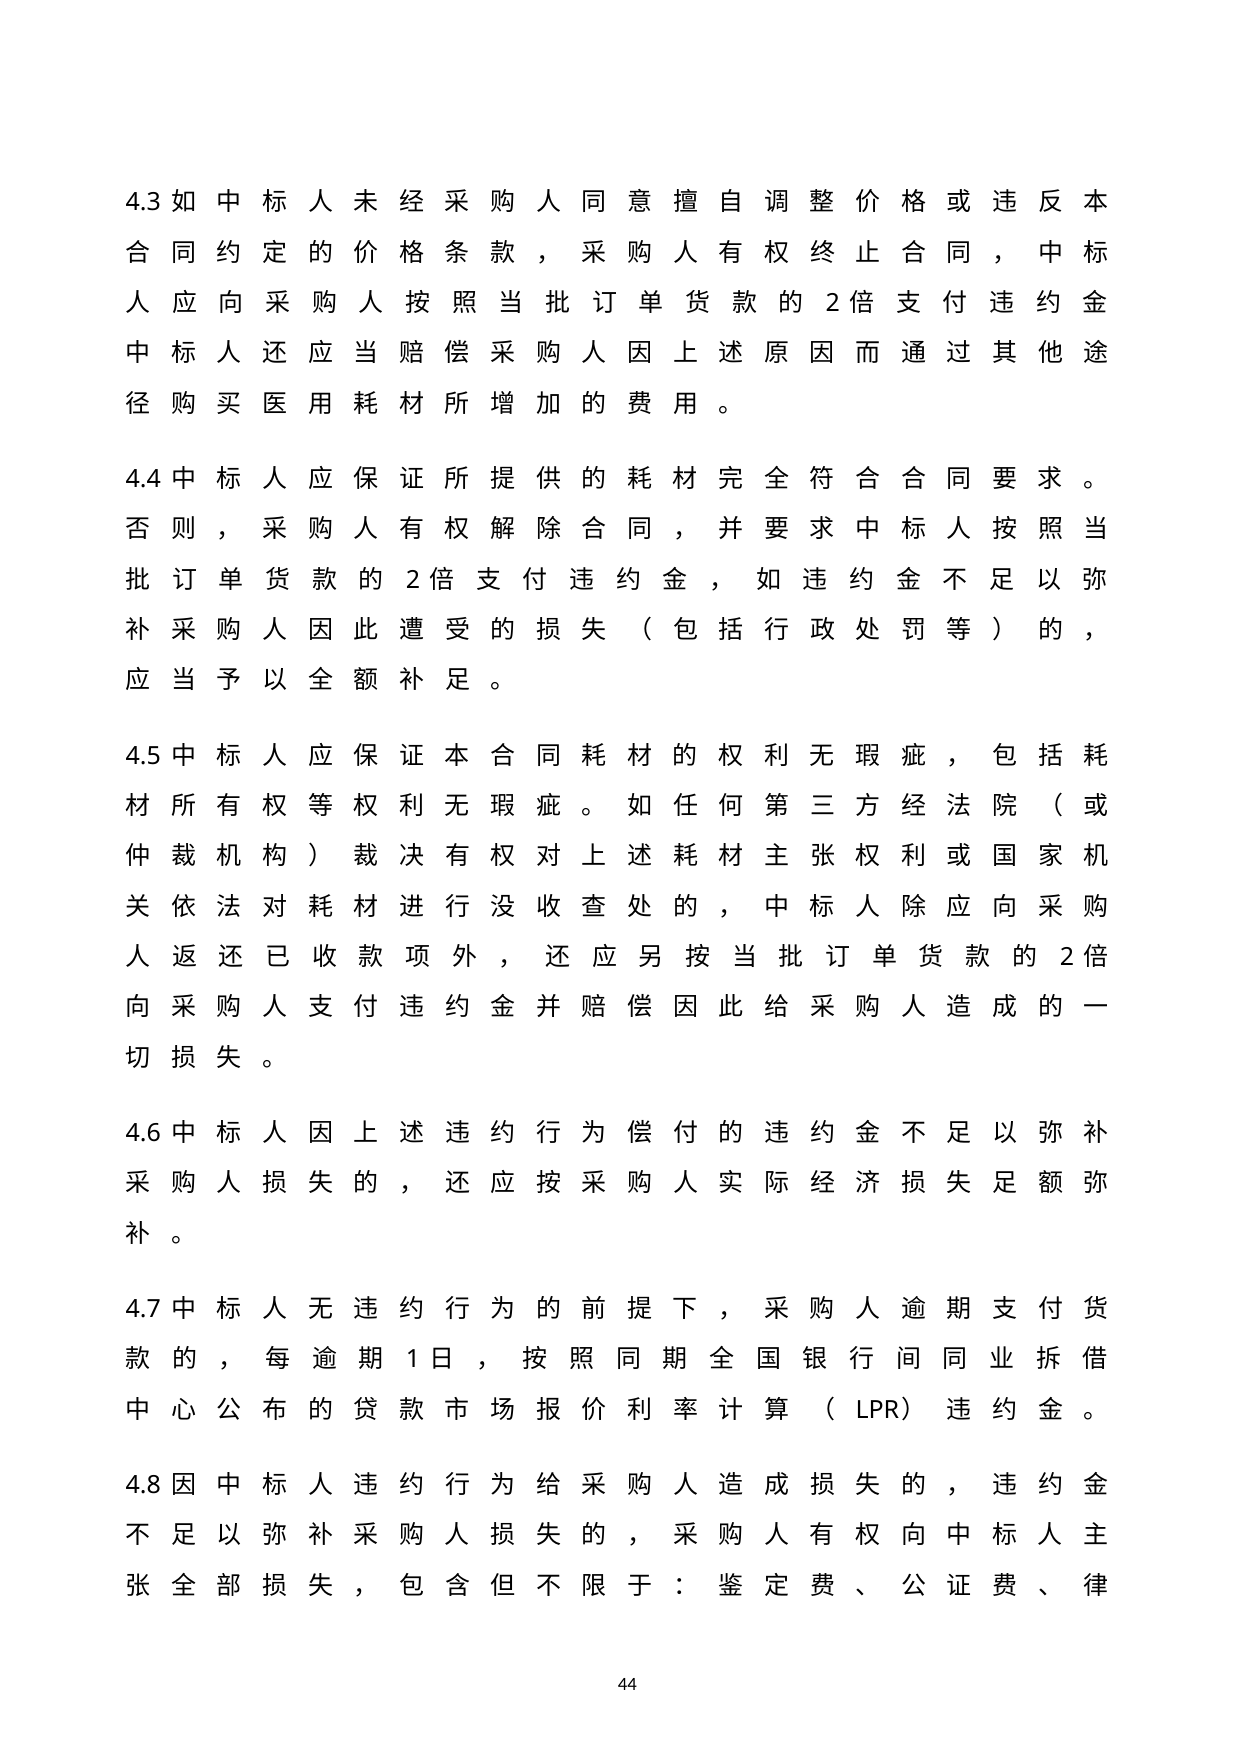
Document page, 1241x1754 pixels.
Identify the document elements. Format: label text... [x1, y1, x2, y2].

text 4.5 中标人应保证本合同耗材的权利无瑕疵，包括耗材所有权等权利无瑕疵。如任何第三方经法院（或仲裁机构）裁决有权对上述耗材主张权利或国家机关依法对耗材进行没收查处的，中标人除应向采购人返还已收款项外，还应另按当批订单货款的2倍向采购人支付违约金并赔偿因此给采购人造成的一切损失。 [125, 728, 1129, 1080]
text 4.6 中标人因上述违约行为偿付的违约金不足以弥补采购人损失的，还应按采购人实际经济损失足额弥补。 [125, 1106, 1129, 1256]
text 4.7 中标人无违约行为的前提下，采购人逾期支付货款的，每逾期1日，按照同期全国银行间同业拆借中心公布的贷款市场报价利率计算（LPR）违约金。 [125, 1282, 1129, 1432]
text 4.4 中标人应保证所提供的耗材完全符合合同要求。否则，采购人有权解除合同，并要求中标人按照当批订单货款的2倍支付违约金，如违约金不足以弥补采购人因此遭受的损失（包括行政处罚等）的，应当予以全额补足。 [125, 452, 1129, 703]
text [125, 1458, 1129, 1608]
text 4.3 如中标人未经采购人同意擅自调整价格或违反本合同约定的价格条款，采购人有权终止合同，中标人应向采购人按照当批订单货款的2倍支付违约金，中标人还应当赔偿采购人因上述原因而通过其他途径购买医用耗材所增加的费用。 [125, 175, 1129, 426]
